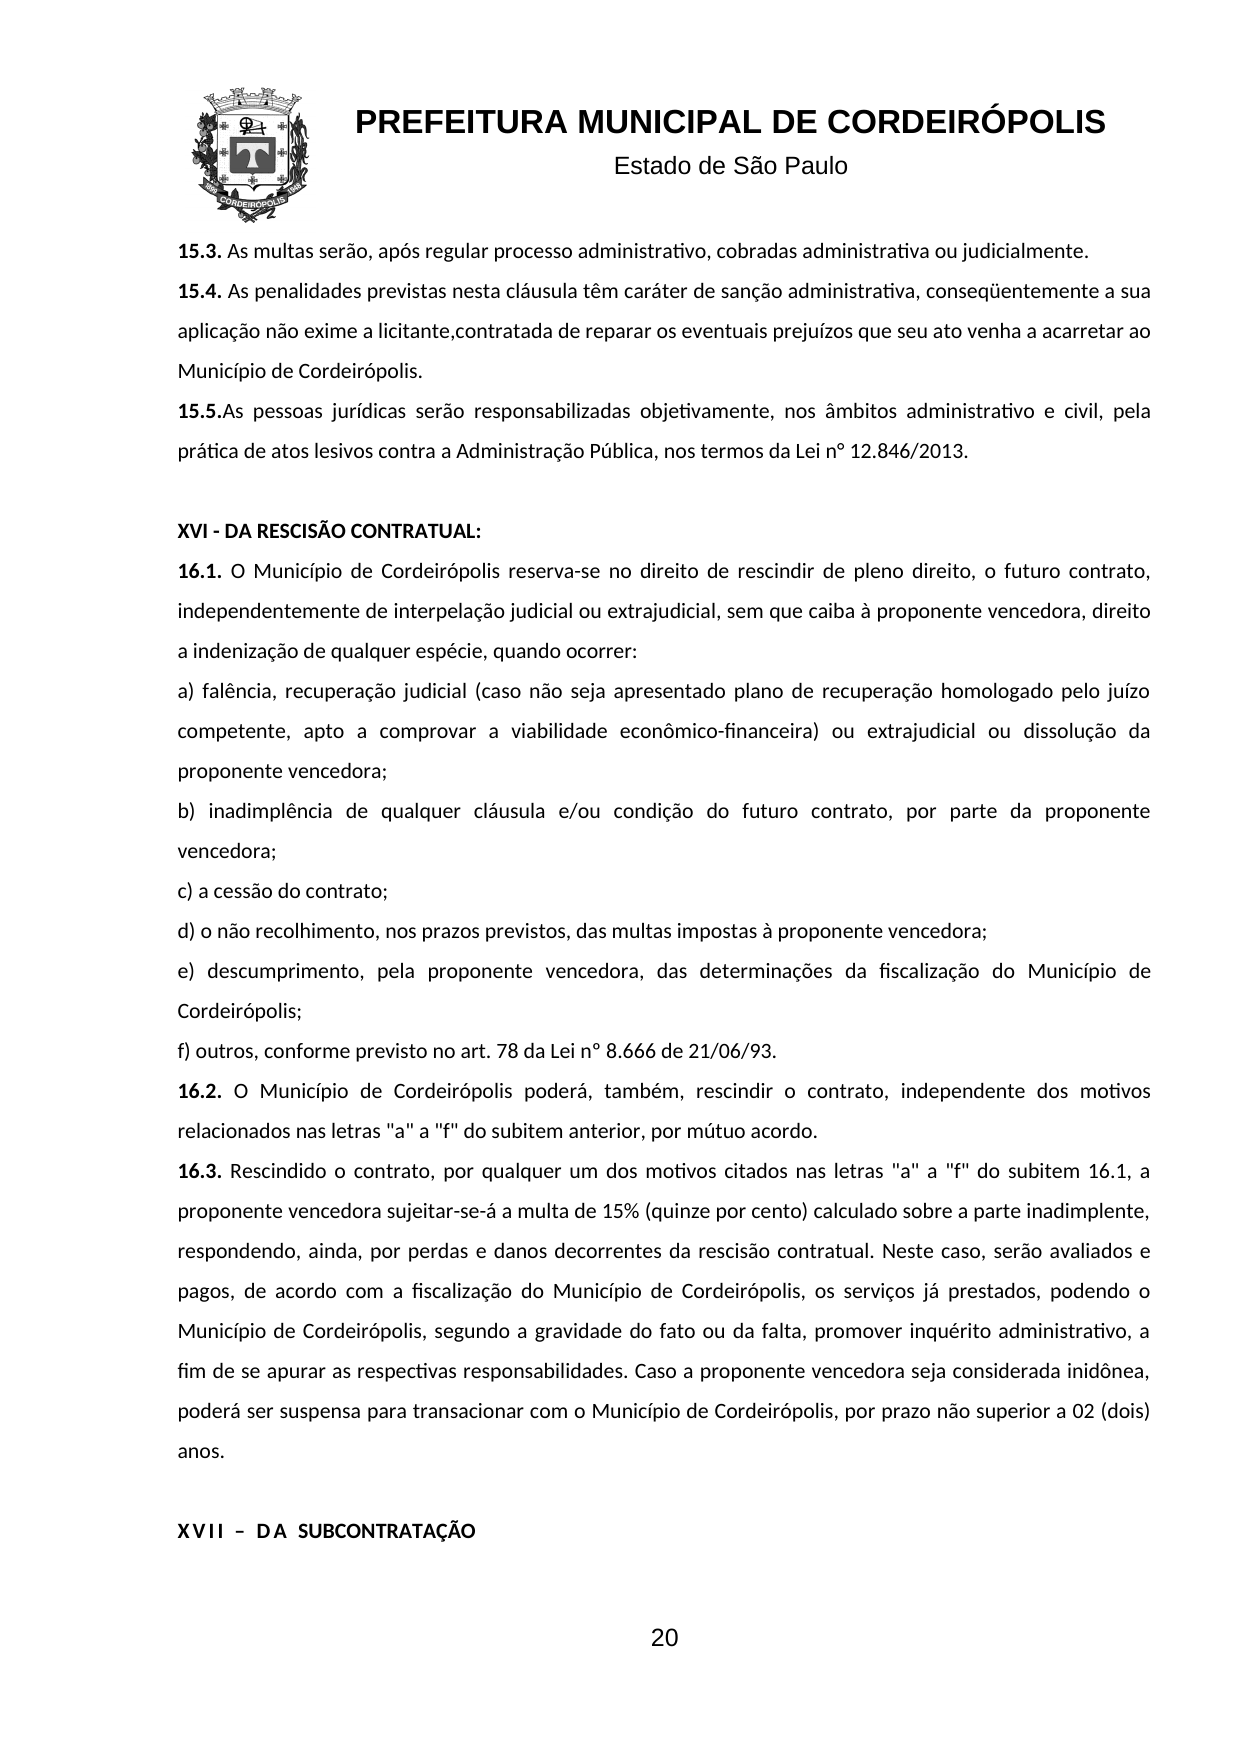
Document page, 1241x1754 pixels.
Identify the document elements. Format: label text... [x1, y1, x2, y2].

text f) outros, conforme previsto no art. 78 da Lei nº 8.666 de 21/06/93. [177, 1037, 1152, 1063]
text 16.2. O Município de Cordeirópolis poderá, também, rescindir o contrato, independente dos motivos relacionados nas letras "a" a "f" do subitem anterior, por mútuo acordo. [177, 1077, 1152, 1143]
text 15.4. As penalidades previstas nesta cláusula têm caráter de sanção administrativa, conseqüentemente a sua aplicação não exime a licitante,contratada de reparar os eventuais prejuízos que seu ato venha a acarretar ao Município de Cordeirópolis. [177, 277, 1152, 383]
text e) descumprimento, pela proponente vencedora, das determinações da fiscalização do Município de Cordeirópolis; [177, 957, 1152, 1023]
text XVII – DA SUBCONTRATAÇÃO [177, 1517, 1152, 1543]
text 16.1. O Município de Cordeirópolis reserva-se no direito de rescindir de pleno direito, o futuro contrato, independentemente de interpelação judicial ou extrajudicial, sem que caiba à proponente vencedora, direito a indenização de qualquer espécie, quando ocorrer: [177, 557, 1152, 663]
text 15.3. As multas serão, após regular processo administrativo, cobradas administrativa ou judicialmente. [177, 237, 1152, 263]
text 16.3. Rescindido o contrato, por qualquer um dos motivos citados nas letras "a" a "f" do subitem 16.1, a proponente vencedora sujeitar-se-á a multa de 15% (quinze por cento) calculado sobre a parte inadimplente, respondendo, ainda, por perdas e danos decorrentes da rescisão contratual. Neste caso, serão avaliados e pagos, de acordo com a fiscalização do Município de Cordeirópolis, os serviços já prestados, podendo o Município de Cordeirópolis, segundo a gravidade do fato ou da falta, promover inquérito administrativo, a fim de se apurar as respectivas responsabilidades. Caso a proponente vencedora seja considerada inidônea, poderá ser suspensa para transacionar com o Município de Cordeirópolis, por prazo não superior a 02 (dois) anos. [177, 1157, 1152, 1463]
text 15.5.As pessoas jurídicas serão responsabilizadas objetivamente, nos âmbitos administrativo e civil, pela prática de atos lesivos contra a Administração Pública, nos termos da Lei n° 12.846/2013. [177, 397, 1152, 463]
text XVI - DA RESCISÃO CONTRATUAL: [177, 517, 1152, 543]
text d) o não recolhimento, nos prazos previstos, das multas impostas à proponente vencedora; [177, 917, 1152, 943]
text a) falência, recuperação judicial (caso não seja apresentado plano de recuperação homologado pelo juízo competente, apto a comprovar a viabilidade econômico-financeira) ou extrajudicial ou dissolução da proponente vencedora; [177, 677, 1152, 783]
text c) a cessão do contrato; [177, 877, 1152, 903]
text b) inadimplência de qualquer cláusula e/ou condição do futuro contrato, por parte da proponente vencedora; [177, 797, 1152, 863]
